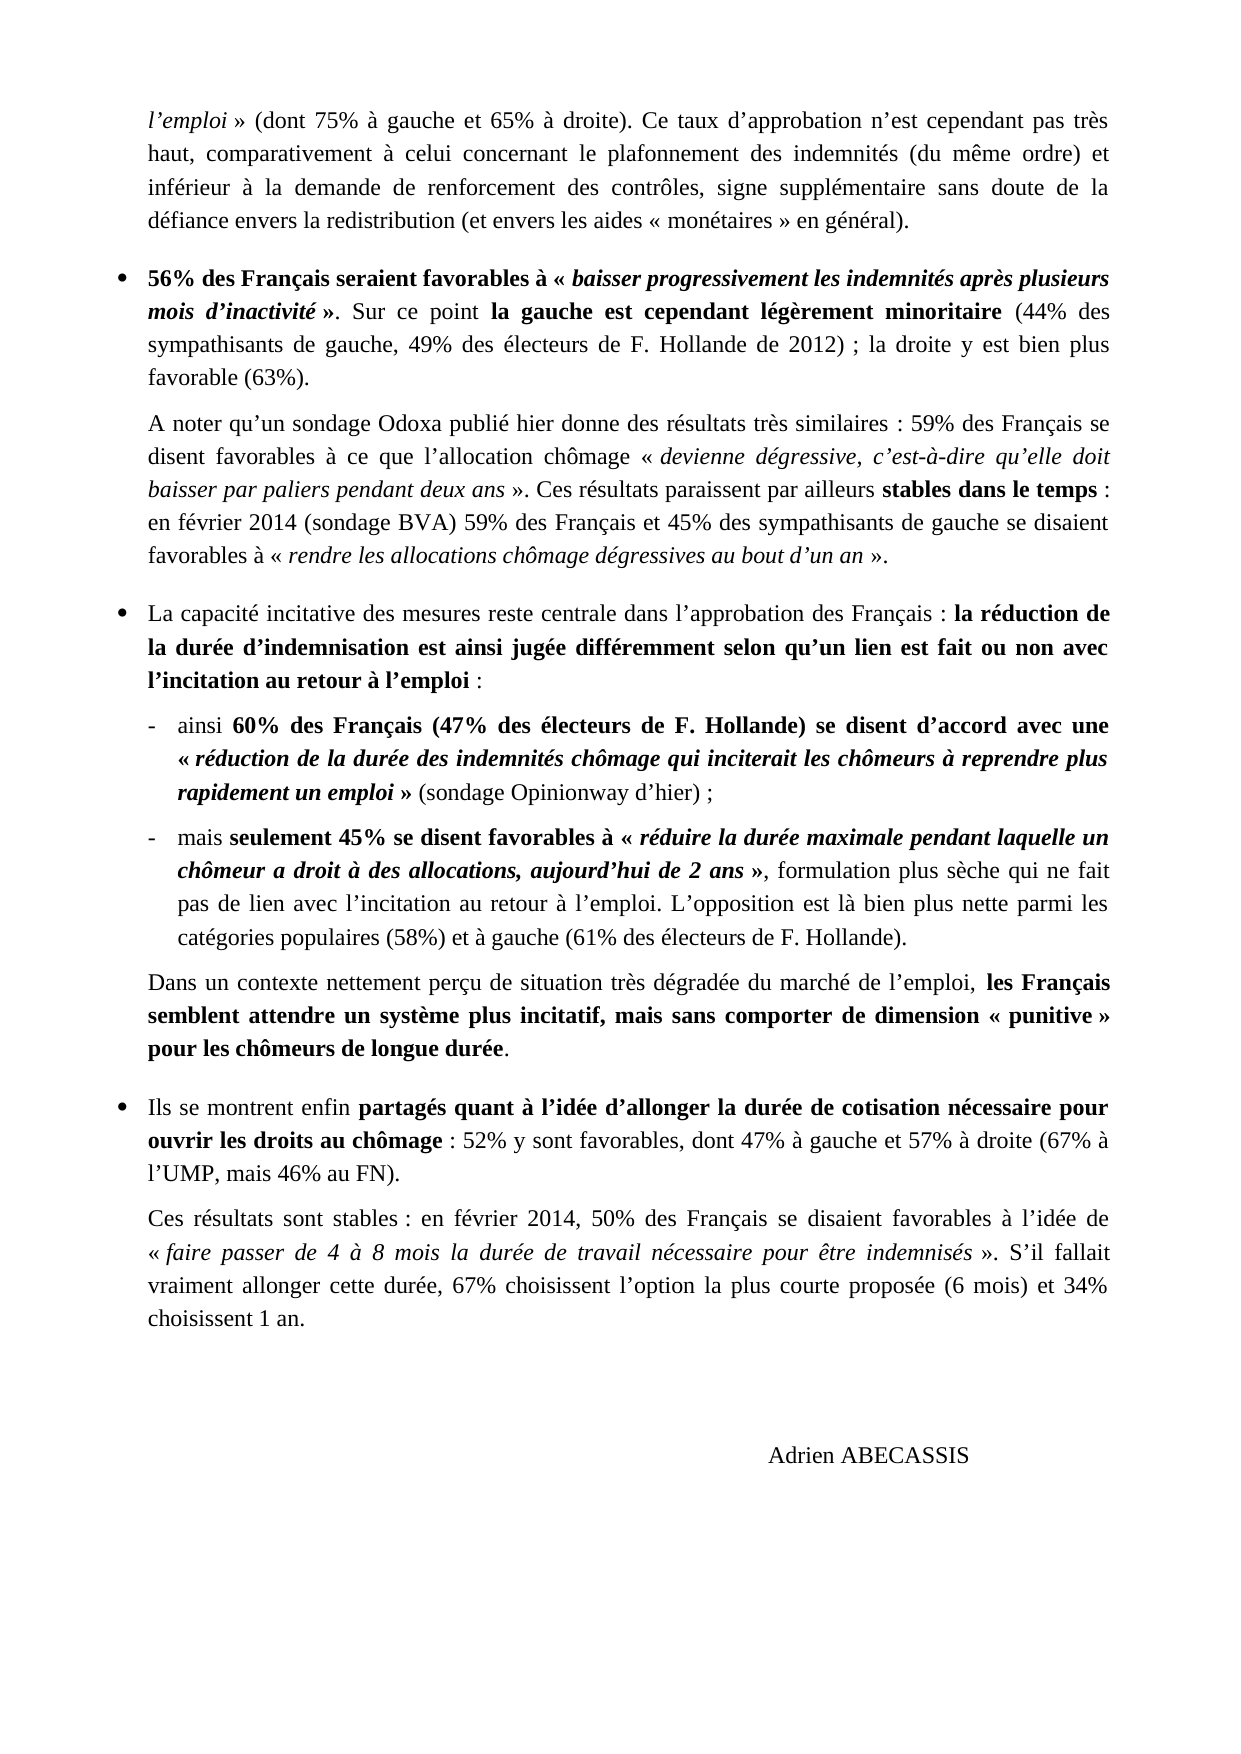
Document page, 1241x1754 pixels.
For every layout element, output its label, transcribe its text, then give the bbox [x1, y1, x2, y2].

list Ils se montrent enfin partagés quant à l’idée d’allonger la durée de cotisation nécessaire pour ouvrir les droits au chômage : 52% y sont favorables, dont 47% à gauche et 57% à droite (67% à l’UMP, mais 46% au FN). [118, 1093, 1110, 1186]
text A noter qu’un sondage Odoxa publié hier donne des résultats très similaires : 59% des Français se disent favorables à ce que l’allocation chômage « devienne dégressive, c’est-à-dire qu’elle doit baisser par paliers pendant deux ans ». Ces résultats paraissent par ailleurs stables dans le temps : en février 2014 (sondage BVA) 59% des Français et 45% des sympathisants de gauche se disaient favorables à « rendre les allocations chômage dégressives au bout d’un an ». [148, 409, 1110, 569]
list 56% des Français seraient favorables à « baisser progressivement les indemnités après plusieurs mois d’inactivité ». Sur ce point la gauche est cependant légèrement minoritaire (44% des sympathisants de gauche, 49% des électeurs de F. Hollande de 2012) ; la droite y est bien plus favorable (63%). [118, 264, 1110, 391]
list ainsi 60% des Français (47% des électeurs de F. Hollande) se disent d’accord avec une « réduction de la durée des indemnités chômage qui inciterait les chômeurs à reprendre plus rapidement un emploi » (sondage Opinionway d’hier) ; [148, 711, 1110, 805]
text Dans un contexte nettement perçu de situation très dégradée du marché de l’emploi, les Français semblent attendre un système plus incitatif, mais sans comporter de dimension « punitive » pour les chômeurs de longue durée. [148, 968, 1110, 1062]
list La capacité incitative des mesures reste centrale dans l’approbation des Français : la réduction de la durée d’indemnisation est ainsi jugée différemment selon qu’un lien est fait ou non avec l’incitation au retour à l’emploi : [118, 599, 1110, 693]
list mais seulement 45% se disent favorables à « réduire la durée maximale pendant laquelle un chômeur a droit à des allocations, aujourd’hui de 2 ans », formulation plus sèche qui ne fait pas de lien avec l’incitation au retour à l’emploi. L’opposition est là bien plus nette parmi les catégories populaires (58%) et à gauche (61% des électeurs de F. Hollande). [148, 823, 1110, 950]
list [118, 106, 1110, 233]
text Ces résultats sont stables : en février 2014, 50% des Français se disaient favorables à l’idée de « faire passer de 4 à 8 mois la durée de travail nécessaire pour être indemnisés ». S’il fallait vraiment allonger cette durée, 67% choisissent l’option la plus courte proposée (6 mois) et 34% choisissent 1 an. [148, 1204, 1110, 1331]
text Adrien ABECASSIS [162, 1441, 1110, 1468]
